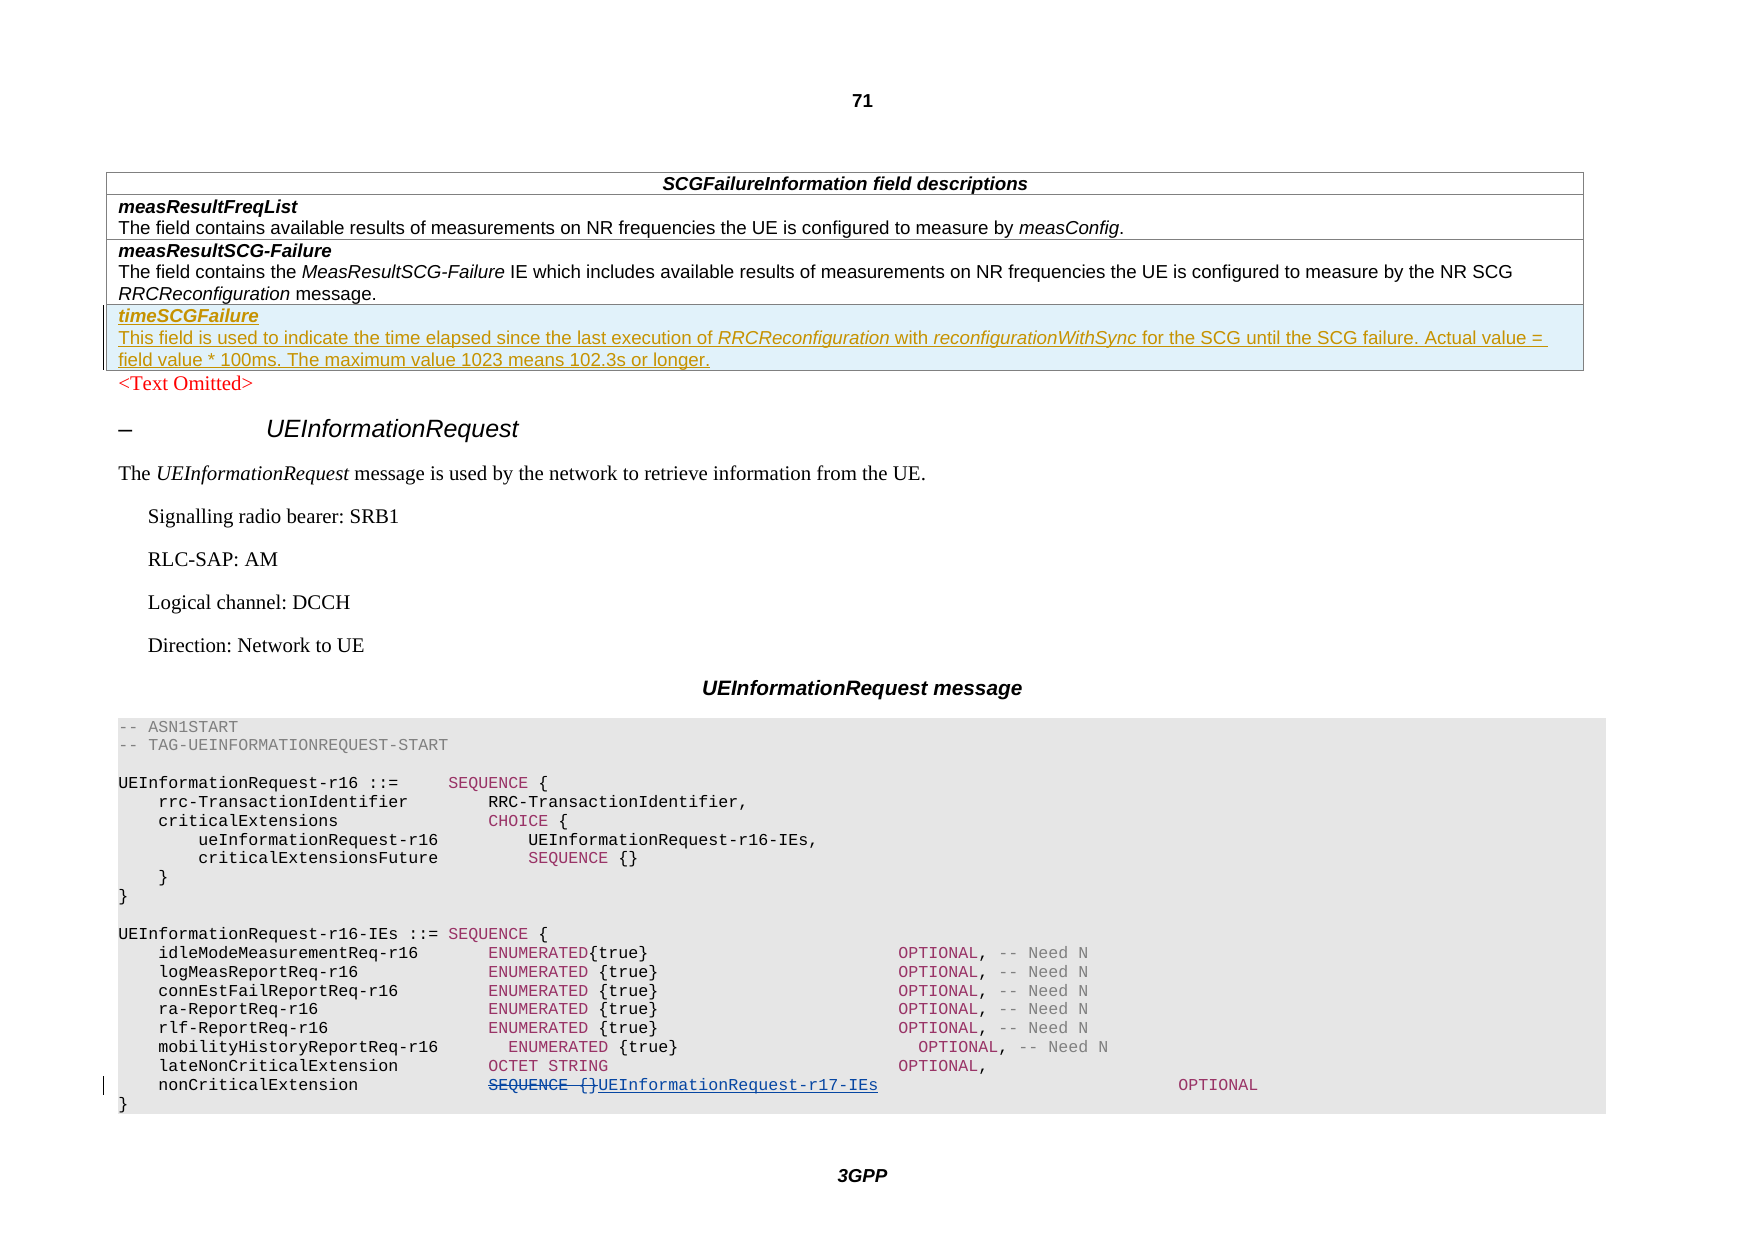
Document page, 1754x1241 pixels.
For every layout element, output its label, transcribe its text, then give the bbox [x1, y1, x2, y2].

text } [118, 869, 1606, 888]
text nonCriticalExtension OPTIONAL [118, 1076, 1606, 1095]
text lateNonCriticalExtension OCTET STRING OPTIONAL, [118, 1057, 1606, 1076]
text rlf-ReportReq-r16 ENUMERATED {true} OPTIONAL, -- Need N [118, 1020, 1606, 1039]
text UEInformationRequest-r16-IEs ::= SEQUENCE { [118, 926, 1606, 944]
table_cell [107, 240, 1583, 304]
text } [118, 888, 1606, 907]
text -- TAG-UEINFORMATIONREQUEST-START [118, 737, 1606, 756]
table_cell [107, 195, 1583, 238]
text RLC-SAP: AM [148, 547, 1606, 571]
text } [118, 1095, 1606, 1114]
text -- ASN1START [118, 718, 1606, 737]
text logMeasReportReq-r16 ENUMERATED {true} OPTIONAL, -- Need N [118, 963, 1606, 982]
text ra-ReportReq-r16 ENUMERATED {true} OPTIONAL, -- Need N [118, 1001, 1606, 1020]
text idleModeMeasurementReq-r16 ENUMERATED{true} OPTIONAL, -- Need N [118, 944, 1606, 963]
subtitle – UEInformationRequest [118, 414, 1606, 443]
text connEstFailReportReq-r16 ENUMERATED {true} OPTIONAL, -- Need N [118, 982, 1606, 1001]
text criticalExtensions CHOICE { [118, 812, 1606, 831]
text Direction: Network to UE [148, 633, 1606, 657]
text <Text Omitted> [118, 371, 1606, 395]
text The UEInformationRequest message is used by the network to retrieve information from the UE. [118, 461, 1606, 485]
text UEInformationRequest message [118, 675, 1606, 699]
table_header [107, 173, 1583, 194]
text rrc-TransactionIdentifier RRC-TransactionIdentifier, [118, 793, 1606, 812]
text Logical channel: DCCH [148, 590, 1606, 614]
text ueInformationRequest-r16 UEInformationRequest-r16-IEs, [118, 831, 1606, 850]
text UEInformationRequest-r16 ::= SEQUENCE { [118, 775, 1606, 793]
text Signalling radio bearer: SRB1 [148, 504, 1606, 528]
text criticalExtensionsFuture SEQUENCE {} [118, 850, 1606, 869]
text mobilityHistoryReportReq-r16 ENUMERATED {true} OPTIONAL, -- Need N [118, 1039, 1606, 1057]
